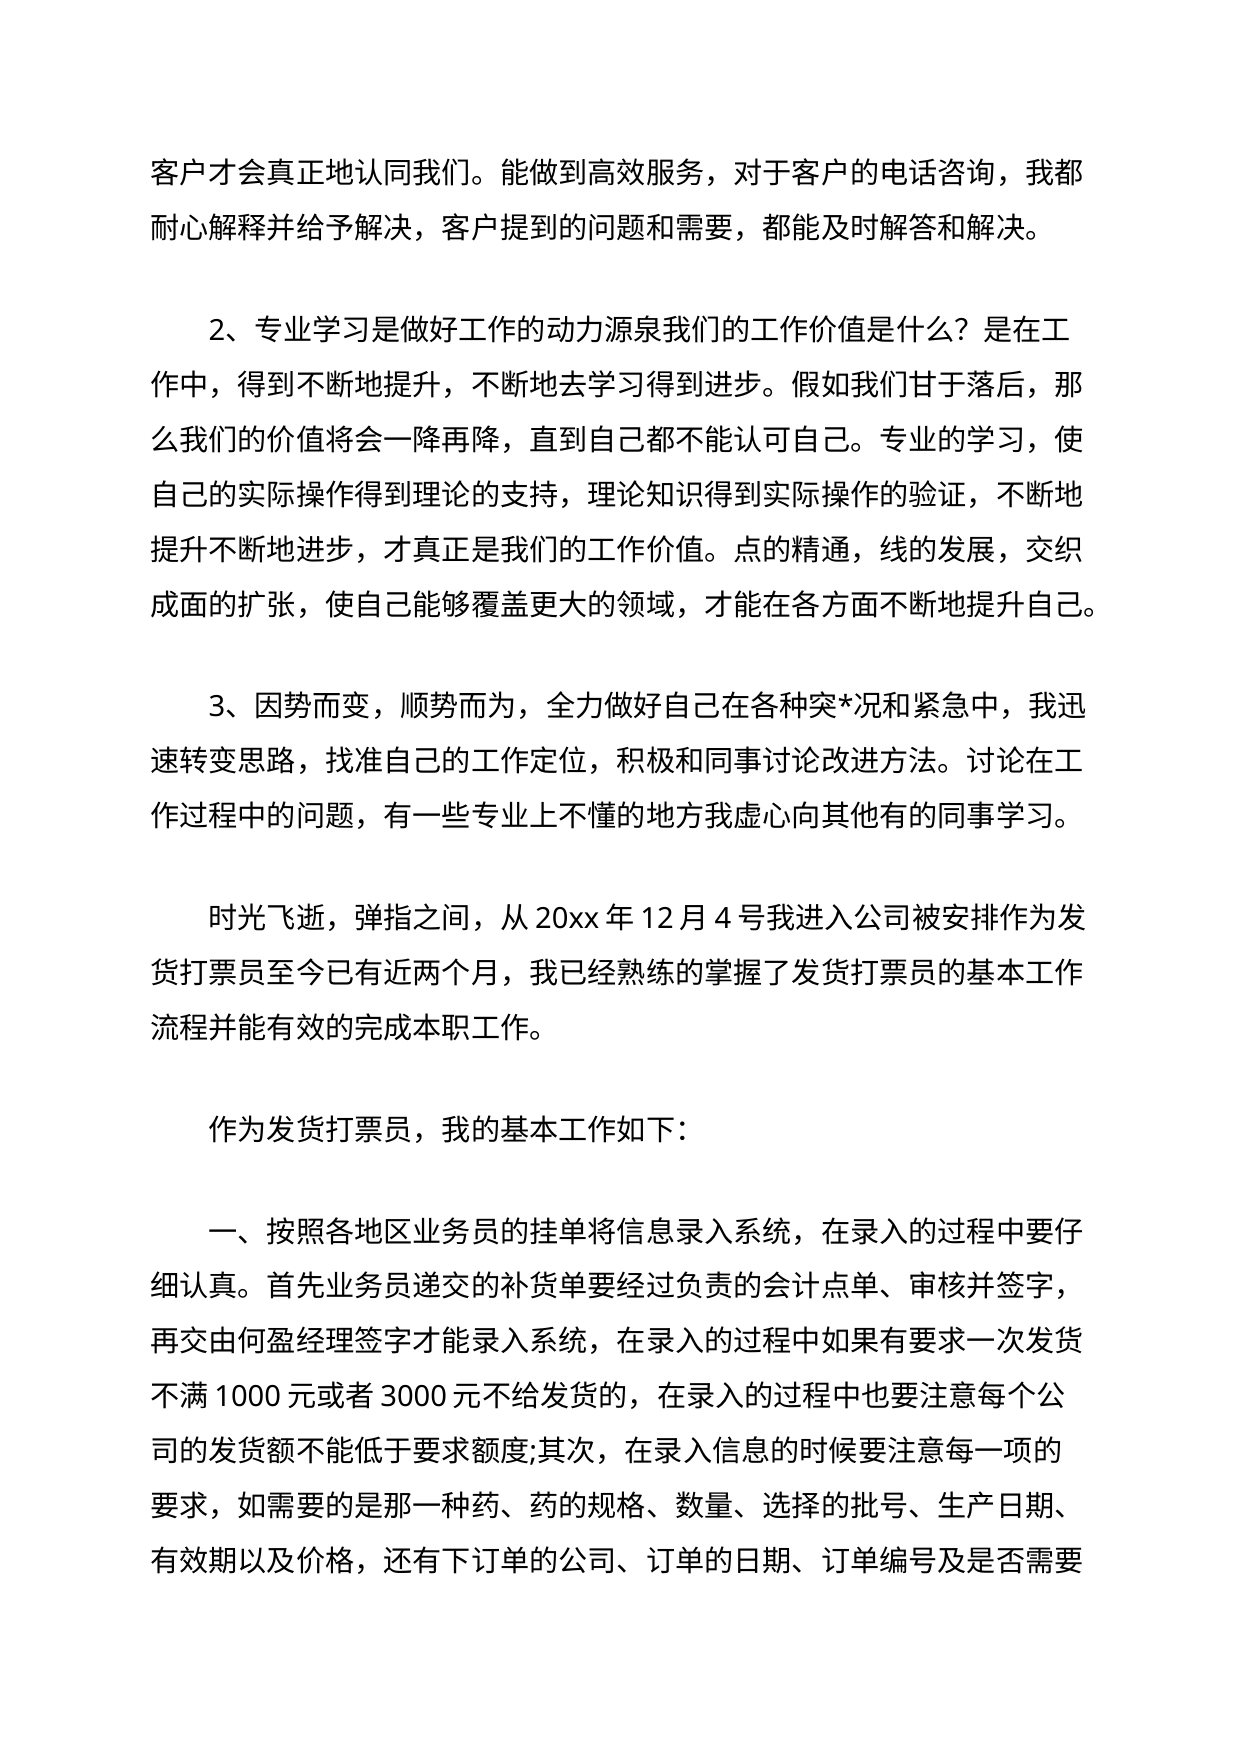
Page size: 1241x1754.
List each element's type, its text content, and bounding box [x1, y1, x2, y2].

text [150, 150, 1090, 247]
text 作为发货打票员，我的基本工作如下： [150, 1106, 1090, 1149]
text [150, 1208, 1090, 1580]
text 2、专业学习是做好工作的动力源泉我们的工作价值是什么？是在工作中，得到不断地提升，不断地去学习得到进步。假如我们甘于落后，那么我们的价值将会一降再降，直到自己都不能认可自己。专业的学习，使自己的实际操作得到理论的支持，理论知识得到实际操作的验证，不断地提升不断地进步，才真正是我们的工作价值。点的精通，线的发展，交织成面的扩张，使自己能够覆盖更大的领域，才能在各方面不断地提升自己。 [150, 307, 1090, 623]
text 时光飞逝，弹指之间，从20xx年12月4号我进入公司被安排作为发货打票员至今已有近两个月，我已经熟练的掌握了发货打票员的基本工作流程并能有效的完成本职工作。 [150, 895, 1090, 1047]
text 3、因势而变，顺势而为，全力做好自己在各种突*况和紧急中，我迅速转变思路，找准自己的工作定位，积极和同事讨论改进方法。讨论在工作过程中的问题，有一些专业上不懂的地方我虚心向其他有的同事学习。 [150, 683, 1090, 835]
